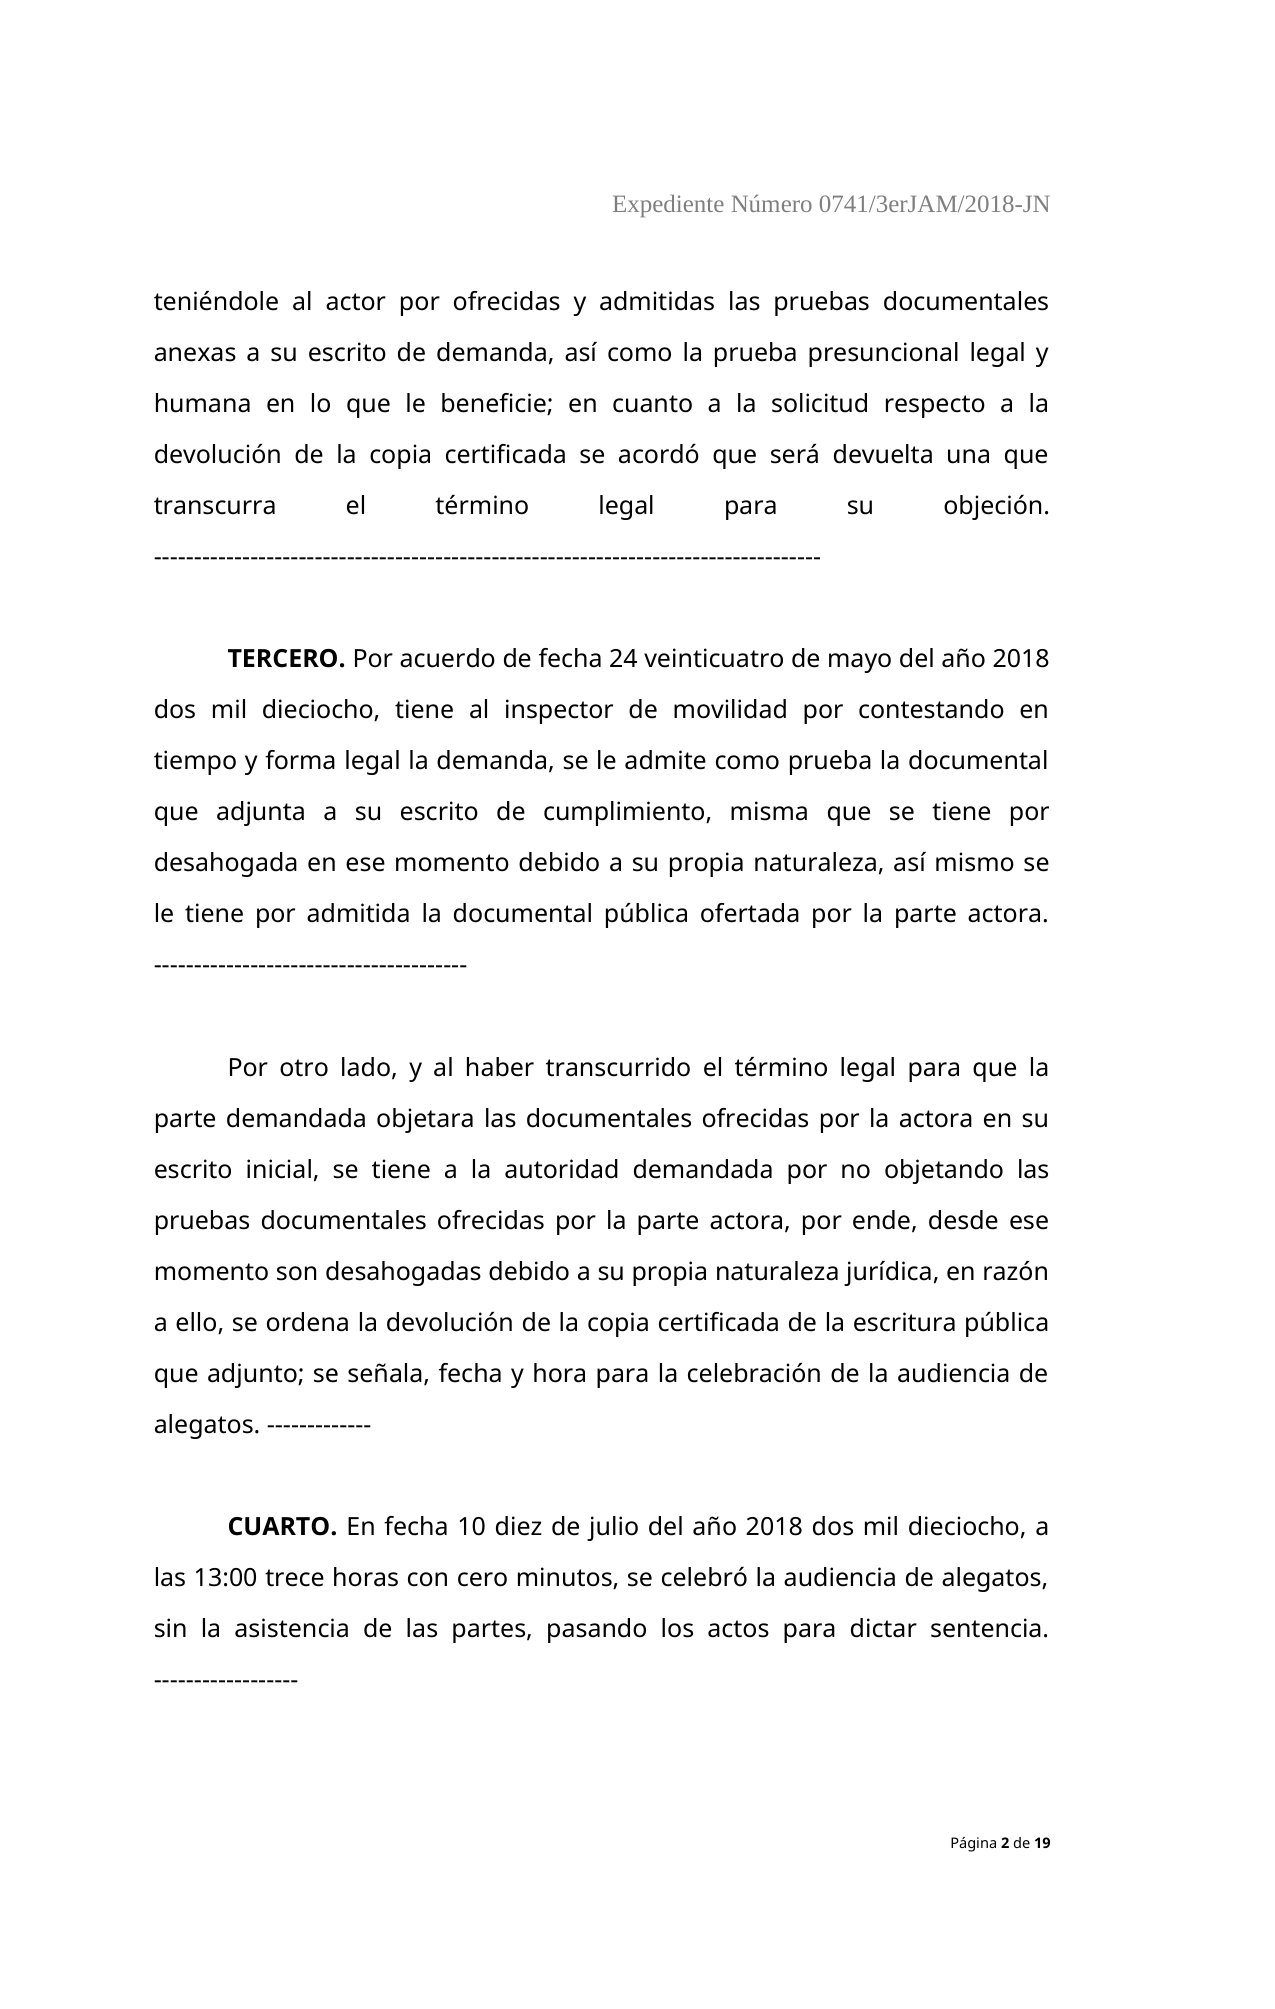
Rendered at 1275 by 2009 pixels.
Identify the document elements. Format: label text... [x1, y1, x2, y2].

text CUARTO. En fecha 10 diez de julio del año 2018 dos mil dieciocho, a las 13:00 trece horas con cero minutos, se celebró la audiencia de alegatos, sin la asistencia de las partes, pasando los actos para dictar sentencia. ------------------ [153, 1508, 1051, 1696]
text Por otro lado, y al haber transcurrido el término legal para que la parte demandada objetara las documentales ofrecidas por la actora en su escrito inicial, se tiene a la autoridad demandada por no objetando las pruebas documentales ofrecidas por la parte actora, por ende, desde ese momento son desahogadas debido a su propia naturaleza jurídica, en razón a ello, se ordena la devolución de la copia certificada de la escritura pública que adjunto; se señala, fecha y hora para la celebración de la audiencia de alegatos. ------------- [153, 1049, 1051, 1441]
text TERCERO. Por acuerdo de fecha 24 veinticuatro de mayo del año 2018 dos mil dieciocho, tiene al inspector de movilidad por contestando en tiempo y forma legal la demanda, se le admite como prueba la documental que adjunta a su escrito de cumplimiento, misma que se tiene por desahogada en ese momento debido a su propia naturaleza, así mismo se le tiene por admitida la documental pública ofertada por la parte actora. --------------------------------------- [153, 641, 1051, 981]
